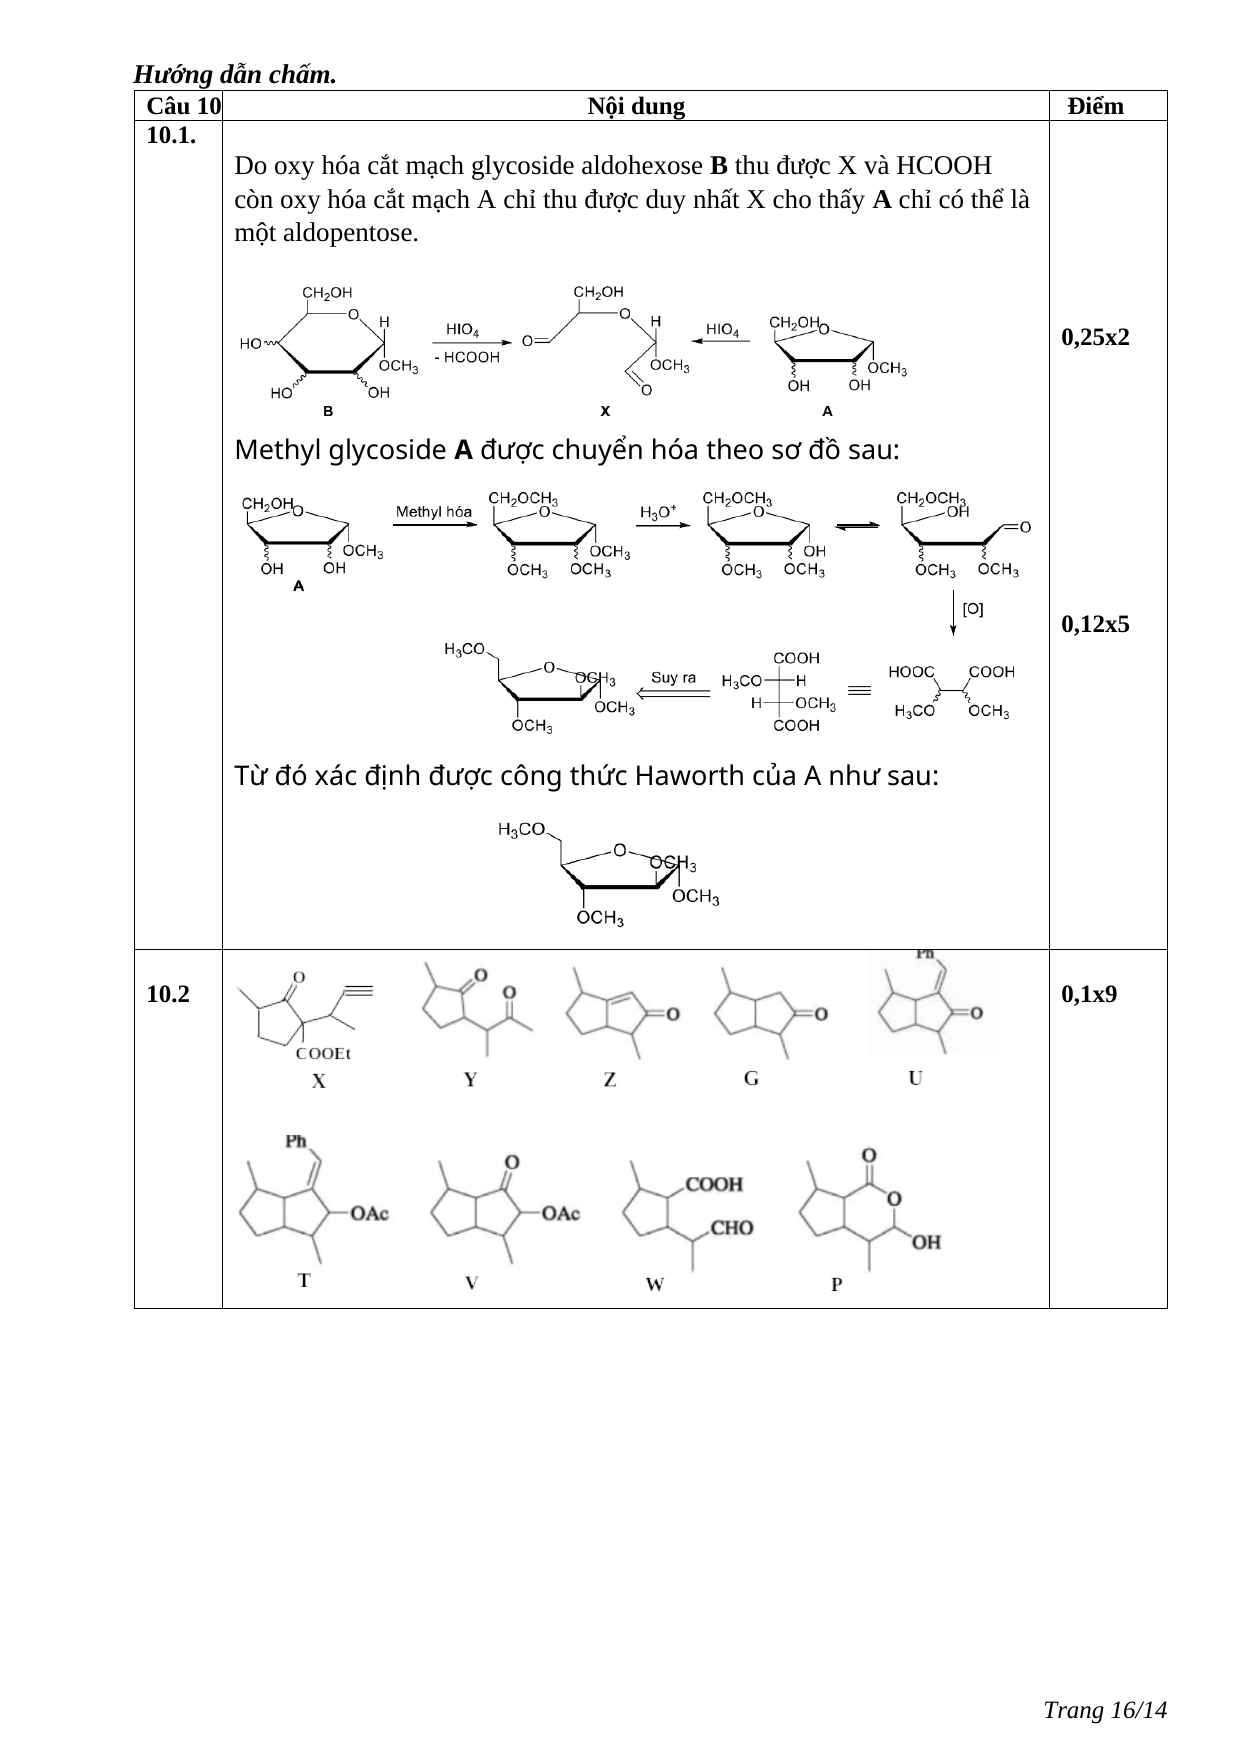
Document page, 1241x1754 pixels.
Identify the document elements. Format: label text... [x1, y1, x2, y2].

table_cell Do oxy hóa cắt mạch glycoside aldohexose B thu được X và HCOOH còn oxy hóa cắt mạch A chỉ thu được duy nhất X cho thấy A chỉ có thể là một aldopentose. Methyl glycoside A được chuyển hóa theo sơ đồ sau: Từ đó xác định được công thức Haworth của A như sau: [223, 121, 1049, 949]
table_header Điểm [1050, 91, 1167, 119]
table_cell 10.2 [135, 950, 222, 1308]
text Hướng dẫn chấm. [133, 58, 1170, 90]
picture [491, 813, 730, 931]
table_cell 0,25x2 0,12x5 [1050, 121, 1167, 949]
picture [234, 281, 909, 428]
picture [234, 486, 1033, 738]
table_header Nội dung [223, 91, 1049, 119]
table_cell [223, 950, 1049, 1308]
table_header Câu 10 [135, 91, 222, 119]
table_cell 10.1. [135, 121, 222, 949]
table_cell 0,1x9 [1050, 950, 1167, 1308]
